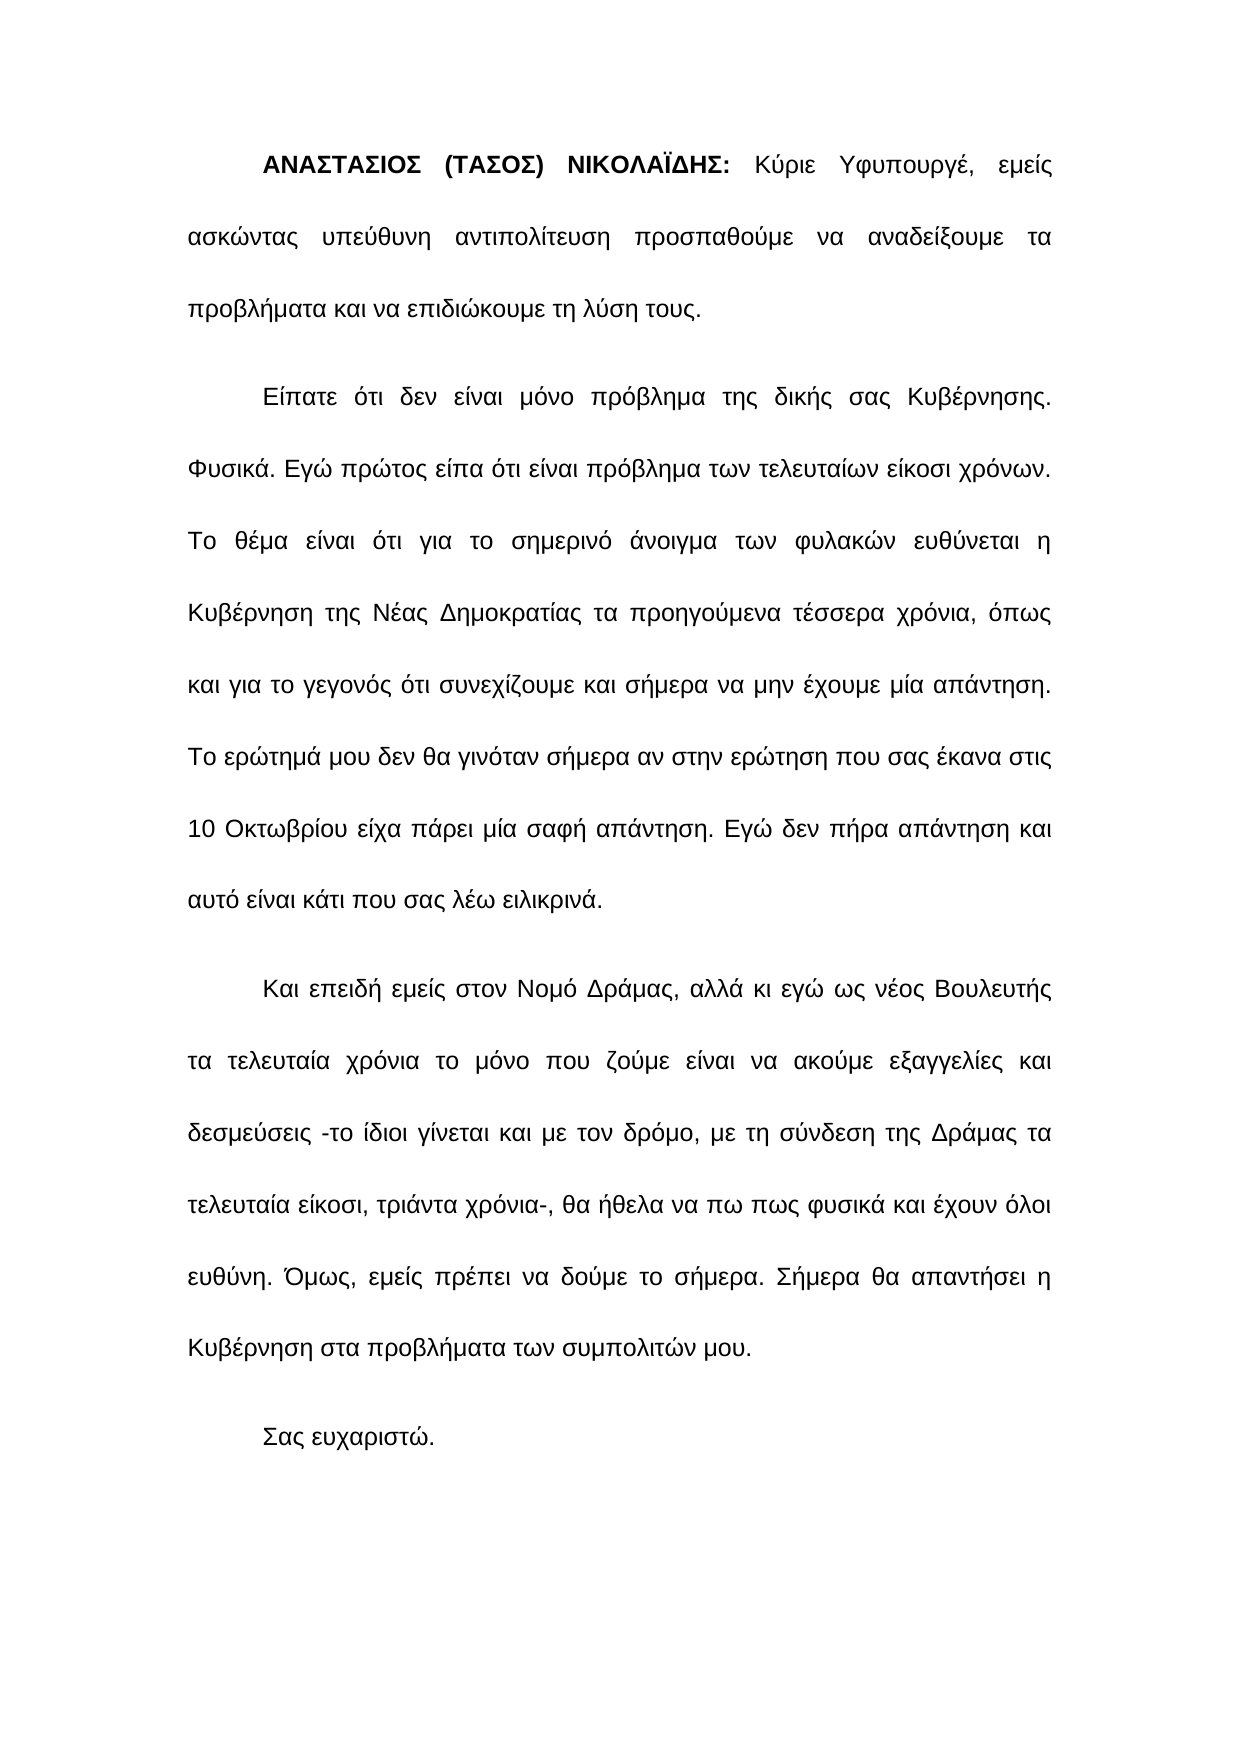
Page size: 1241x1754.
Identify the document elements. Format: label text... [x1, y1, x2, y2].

text Και επειδή εμείς στον Νομό Δράμας, αλλά κι εγώ ως νέος Βουλευτής τα τελευταία χρόνια το μόνο που ζούμε είναι να ακούμε εξαγγελίες και δεσμεύσεις -το ίδιοι γίνεται και με τον δρόμο, με τη σύνδεση της Δράμας τα τελευταία είκοσι, τριάντα χρόνια-, θα ήθελα να πω πως φυσικά και έχουν όλοι ευθύνη. Όμως, εμείς πρέπει να δούμε το σήμερα. Σήμερα θα απαντήσει η Κυβέρνηση στα προβλήματα των συμπολιτών μου. [187, 974, 1053, 1362]
text Σας ευχαριστώ. [187, 1422, 1053, 1451]
text Είπατε ότι δεν είναι μόνο πρόβλημα της δικής σας Κυβέρνησης. Φυσικά. Εγώ πρώτος είπα ότι είναι πρόβλημα των τελευταίων είκοσι χρόνων. Το θέμα είναι ότι για το σημερινό άνοιγμα των φυλακών ευθύνεται η Κυβέρνηση της Νέας Δημοκρατίας τα προηγούμενα τέσσερα χρόνια, όπως και για το γεγονός ότι συνεχίζουμε και σήμερα να μην έχουμε μία απάντηση. Το ερώτημά μου δεν θα γινόταν σήμερα αν στην ερώτηση που σας έκανα στις 10 Οκτωβρίου είχα πάρει μία σαφή απάντηση. Εγώ δεν πήρα απάντηση και αυτό είναι κάτι που σας λέω ειλικρινά. [187, 382, 1053, 914]
text ΑΝΑΣΤΑΣΙΟΣ (ΤΑΣΟΣ) ΝΙΚΟΛΑΪΔΗΣ: Κύριε Υφυπουργέ, εμείς ασκώντας υπεύθυνη αντιπολίτευση προσπαθούμε να αναδείξουμε τα προβλήματα και να επιδιώκουμε τη λύση τους. [187, 150, 1053, 322]
